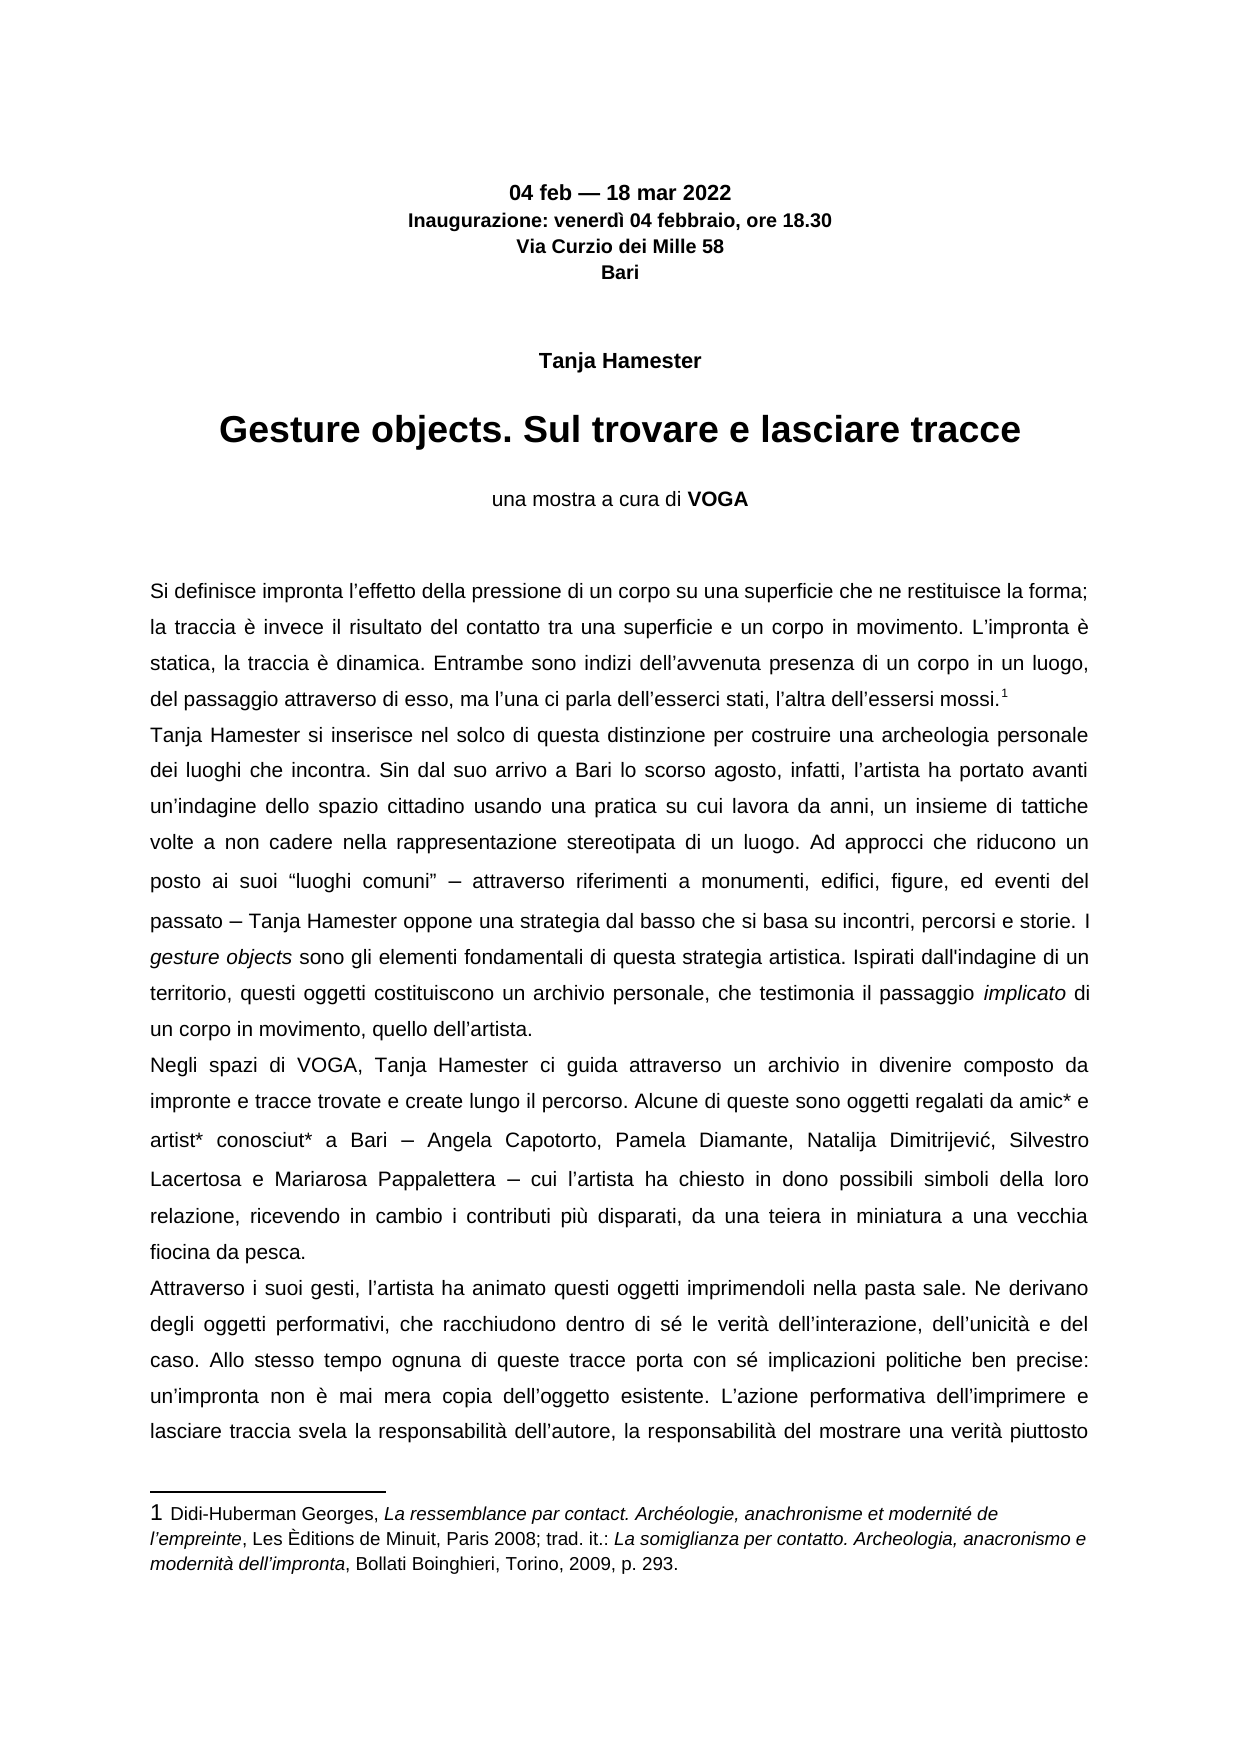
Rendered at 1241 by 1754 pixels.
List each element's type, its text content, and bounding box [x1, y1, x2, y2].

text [150, 1276, 1090, 1443]
text Bari [150, 261, 1090, 284]
text Via Curzio dei Mille 58 [150, 235, 1090, 258]
text Inaugurazione: venerdì 04 febbraio, ore 18.30 [150, 209, 1090, 232]
text 04 feb — 18 mar 2022 [150, 180, 1090, 205]
text Tanja Hamester si inserisce nel solco di questa distinzione per costruire una archeologia personale dei luoghi che incontra. Sin dal suo arrivo a Bari lo scorso agosto, infatti, l’artista ha portato avanti un’indagine dello spazio cittadino usando una pratica su cui lavora da anni, un insieme di tattiche volte a non cadere nella rappresentazione stereotipata di un luogo. Ad approcci che riducono un posto ai suoi “luoghi comuni” – attraverso riferimenti a monumenti, edifici, figure, ed eventi del passato – Tanja Hamester oppone una strategia dal basso che si basa su incontri, percorsi e storie. ​​I gesture objects sono gli elementi fondamentali di questa strategia artistica. Ispirati dall'indagine di un territorio, questi oggetti costituiscono un archivio personale, che testimonia il passaggio implicato di un corpo in movimento, quello dell’artista. [150, 818, 1090, 1041]
text Negli spazi di VOGA, Tanja Hamester ci guida attraverso un archivio in divenire composto da impronte e tracce trovate e create lungo il percorso. Alcune di queste sono oggetti regalati da amic* e artist* conosciut* a Bari – Angela Capotorto, Pamela Diamante, Natalija Dimitrijević, Silvestro Lacertosa e Mariarosa Pappalettera – cui l’artista ha chiesto in dono possibili simboli della loro relazione, ricevendo in cambio i contributi più disparati, da una teiera in miniatura a una vecchia fiocina da pesca. [150, 1053, 1090, 1264]
text Si definisce impronta l’effetto della pressione di un corpo su una superficie che ne restituisce la forma; la traccia è invece il risultato del contatto tra una superficie e un corpo in movimento. L’impronta è statica, la traccia è dinamica. Entrambe sono indizi dell’avvenuta presenza di un corpo in un luogo, del passaggio attraverso di esso, ma l’una ci parla dell’esserci stati, l’altra dell’essersi mossi. [150, 579, 1090, 710]
text Gesture objects. Sul trovare e lasciare tracce [150, 407, 1090, 450]
text Tanja Hamester [150, 348, 1090, 373]
text Tanja Hamester si inserisce nel solco di questa distinzione per costruire una archeologia personale dei luoghi che incontra. Sin dal suo arrivo a Bari lo scorso agosto, infatti, l’artista ha portato avanti un’indagine dello spazio cittadino usando una pratica su cui lavora da anni, un insieme di tattiche volte a non cadere nella rappresentazione stereotipata di un luogo. Ad approcci che riducono un posto ai suoi “luoghi comuni” – attraverso riferimenti a monumenti, edifici, figure, ed eventi del passato – Tanja Hamester oppone una strategia dal basso che si basa su incontri, percorsi e storie. ​​I gesture objects sono gli elementi fondamentali di questa strategia artistica. Ispirati dall'indagine di un territorio, questi oggetti costituiscono un archivio personale, che testimonia il passaggio implicato di un corpo in movimento, quello dell’artista. [150, 722, 1090, 794]
text una mostra a cura di VOGA [150, 487, 1090, 511]
